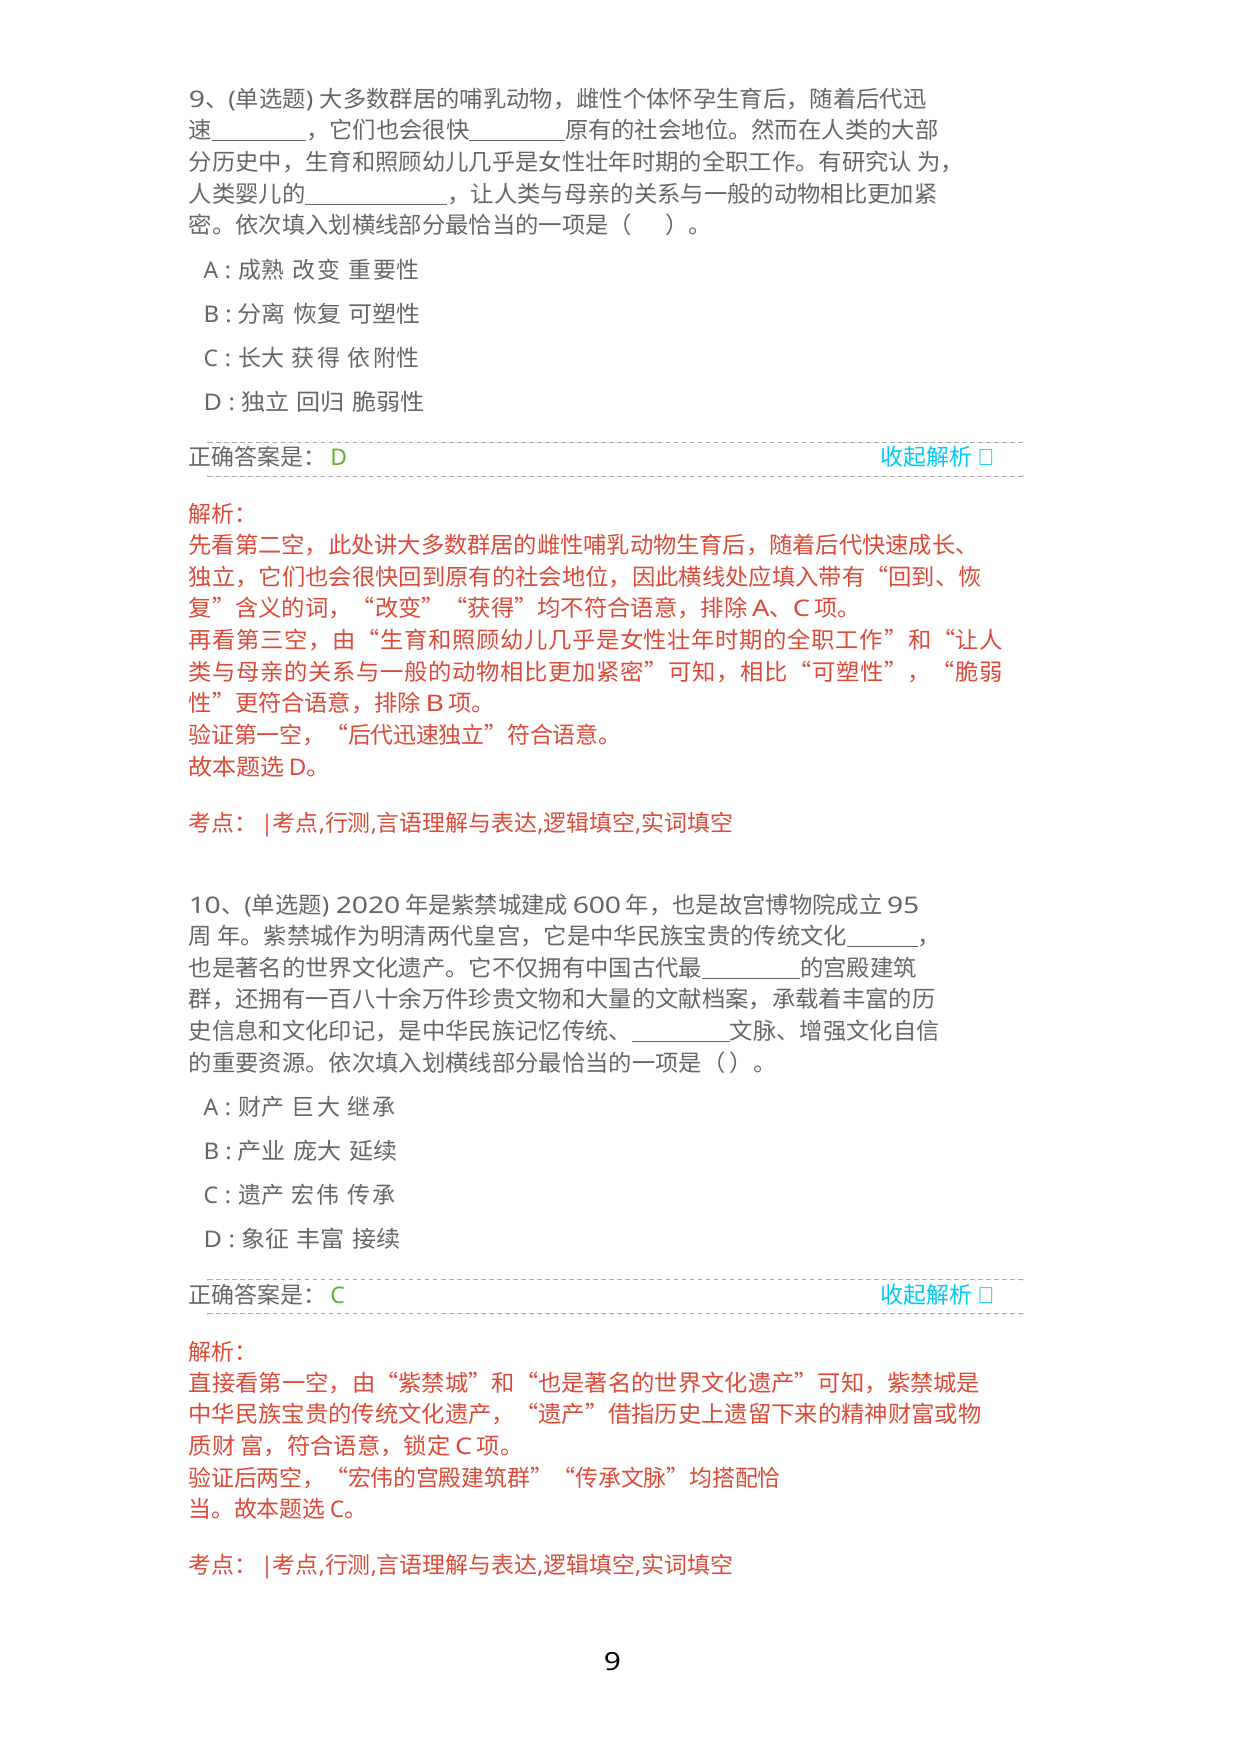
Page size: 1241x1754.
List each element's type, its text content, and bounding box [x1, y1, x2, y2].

text B : 产业 庞大 延续 [203, 1133, 1065, 1166]
text 再看第三空，由“生育和照顾幼儿几乎是女性壮年时期的全职工作”和“让人类与母亲的关系与一般的动物相比更加紧密”可知，相比“可塑性”，“脆弱性”更符合语意，排除B项。 [188, 624, 1003, 719]
text 解析： [188, 499, 1065, 528]
text C : 长大 获得 依附性 [203, 339, 1065, 373]
text 验证后两空，“宏伟的宫殿建筑群”“传承文脉”均搭配恰当。故本题选C。 [188, 1461, 803, 1524]
text 考点： |考点,行测,言语理解与表达,逻辑填空,实词填空 [188, 1547, 1065, 1581]
text A : 成熟 改变 重要性 [203, 252, 1065, 285]
text 验证第一空，“后代迅速独立”符合语意。故本题选D。 [188, 719, 614, 782]
text 正确答案是： D [188, 443, 359, 471]
text C : 遗产 宏伟 传承 [203, 1177, 1065, 1210]
text 正确答案是： C [188, 1281, 357, 1309]
text 先看第二空，此处讲大多数群居的雌性哺乳动物生育后，随着后代快速成长、独立，它们也会很快回到原有的社会地位，因此横线处应填入带有“回到、恢复”含义的词，“改变”“获得”均不符合语意，排除A、C项。 [188, 528, 989, 623]
text 收起解析  [880, 443, 1065, 471]
text A : 财产 巨大 继承 [203, 1089, 1065, 1122]
text D : 象征 丰富 接续 [203, 1221, 1065, 1254]
picture [979, 449, 992, 465]
text 收起解析  [880, 1281, 1065, 1309]
text 10、(单选题) 2020年是紫禁城建成600年，也是故宫博物院成立95周 年。紫禁城作为明清两代皇宫，它是中华民族宝贵的传统文化 ，也是著名的世界文化遗产。它不仅拥有中国古代最 的宫殿建筑 群，还拥有一百八十余万件珍贵文物和大量的文献档案，承载着丰富的历史信息和文化印记，是中华民族记忆传统、 文脉、增强文化自信的重要资源。依次填入划横线部分最恰当的一项是（ ）。 [188, 888, 942, 1078]
picture [979, 1287, 992, 1303]
text 9、(单选题) 大多数群居的哺乳动物，雌性个体怀孕生育后，随着后代迅速 ，它们也会很快 原有的社会地位。然而在人类的大部分历史中，生育和照顾幼儿几乎是女性壮年时期的全职工作。有研究认 为，人类婴儿的 ，让人类与母亲的关系与一般的动物相比更加紧密。依次填入划横线部分最恰当的一项是（ ）。 [188, 82, 942, 241]
text 解析： [188, 1337, 1065, 1366]
text 直接看第一空，由“紫禁城”和“也是著名的世界文化遗产”可知，紫禁城是中华民族宝贵的传统文化遗产，“遗产”借指历史上遗留下来的精神财富或物质财 富，符合语意，锁定C项。 [188, 1366, 991, 1461]
text B : 分离 恢复 可塑性 [203, 296, 1065, 329]
text D : 独立 回归 脆弱性 [203, 383, 1065, 417]
text 考点： |考点,行测,言语理解与表达,逻辑填空,实词填空 [188, 805, 1065, 838]
